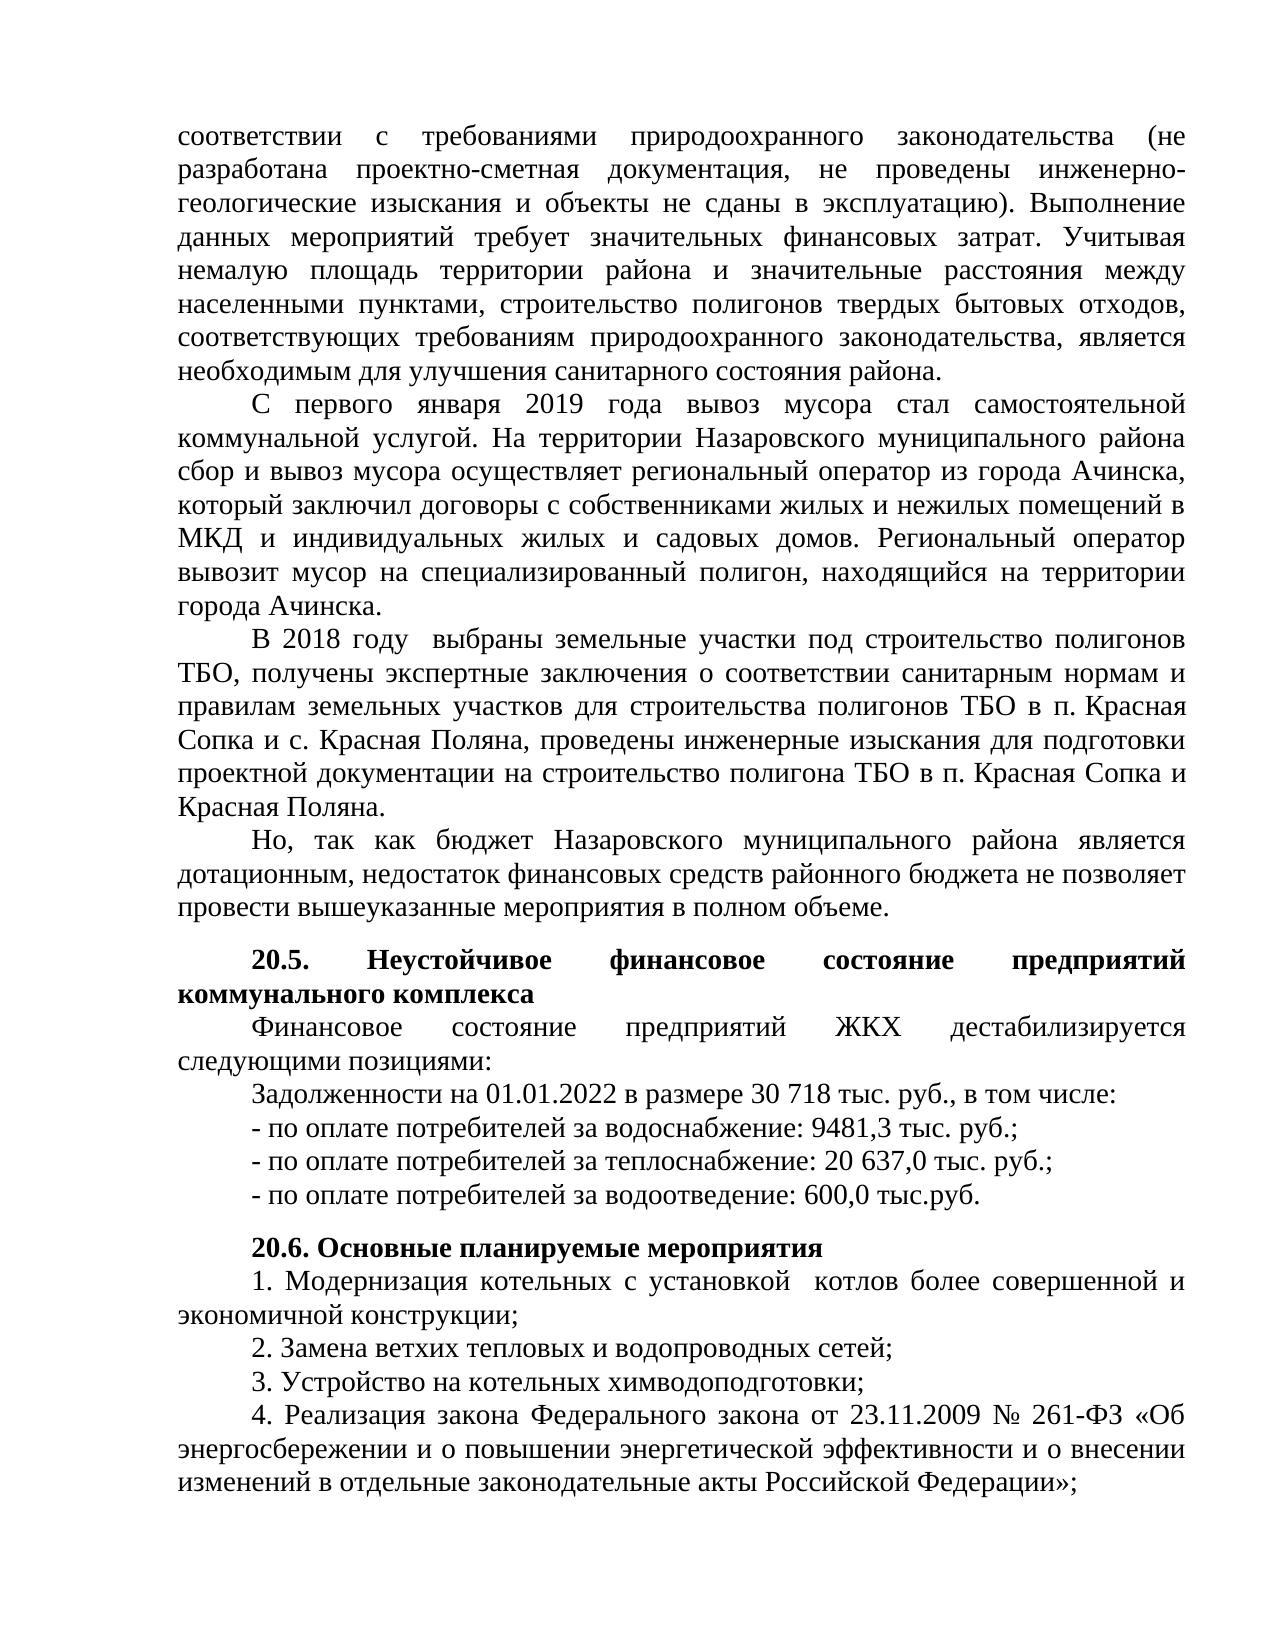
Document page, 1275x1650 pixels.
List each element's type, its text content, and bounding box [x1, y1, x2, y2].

text 20.5. Неустойчивое финансовое состояние предприятий коммунального комплекса [177, 942, 1186, 1009]
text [177, 118, 1186, 386]
text 4. Реализация закона Федерального закона от 23.11.2009 № 261-ФЗ «Об энергосбережении и о повышении энергетической эффективности и о внесении изменений в отдельные законодательные акты Российской Федерации»; [177, 1397, 1186, 1498]
text 3. Устройство на котельных химводоподготовки; [177, 1364, 1186, 1397]
text В 2018 году выбраны земельные участки под строительство полигонов ТБО, получены экспертные заключения о соответствии санитарным нормам и правилам земельных участков для строительства полигонов ТБО в п. Красная Сопка и с. Красная Поляна, проведены инженерные изыскания для подготовки проектной документации на строительство полигона ТБО в п. Красная Сопка и Красная Поляна. [177, 621, 1186, 822]
text - по оплате потребителей за теплоснабжение: 20 637,0 тыс. руб.; [177, 1143, 1186, 1177]
text 20.6. Основные планируемые мероприятия [177, 1230, 1186, 1263]
text 1. Модернизация котельных с установкой котлов более совершенной и экономичной конструкции; [177, 1263, 1186, 1330]
text Финансовое состояние предприятий ЖКХ дестабилизируется следующими позициями: [177, 1009, 1186, 1076]
text - по оплате потребителей за водоснабжение: 9481,3 тыс. руб.; [177, 1110, 1186, 1143]
text С первого января 2019 года вывоз мусора стал самостоятельной коммунальной услугой. На территории Назаровского муниципального района сбор и вывоз мусора осуществляет региональный оператор из города Ачинска, который заключил договоры с собственниками жилых и нежилых помещений в МКД и индивидуальных жилых и садовых домов. Региональный оператор вывозит мусор на специализированный полигон, находящийся на территории города Ачинска. [177, 386, 1186, 621]
text - по оплате потребителей за водоотведение: 600,0 тыс.руб. [177, 1177, 1186, 1211]
text Но, так как бюджет Назаровского муниципального района является дотационным, недостаток финансовых средств районного бюджета не позволяет провести вышеуказанные мероприятия в полном объеме. [177, 822, 1186, 923]
text 2. Замена ветхих тепловых и водопроводных сетей; [177, 1330, 1186, 1364]
text Задолженности на 01.01.2022 в размере 30 718 тыс. руб., в том числе: [177, 1076, 1186, 1110]
